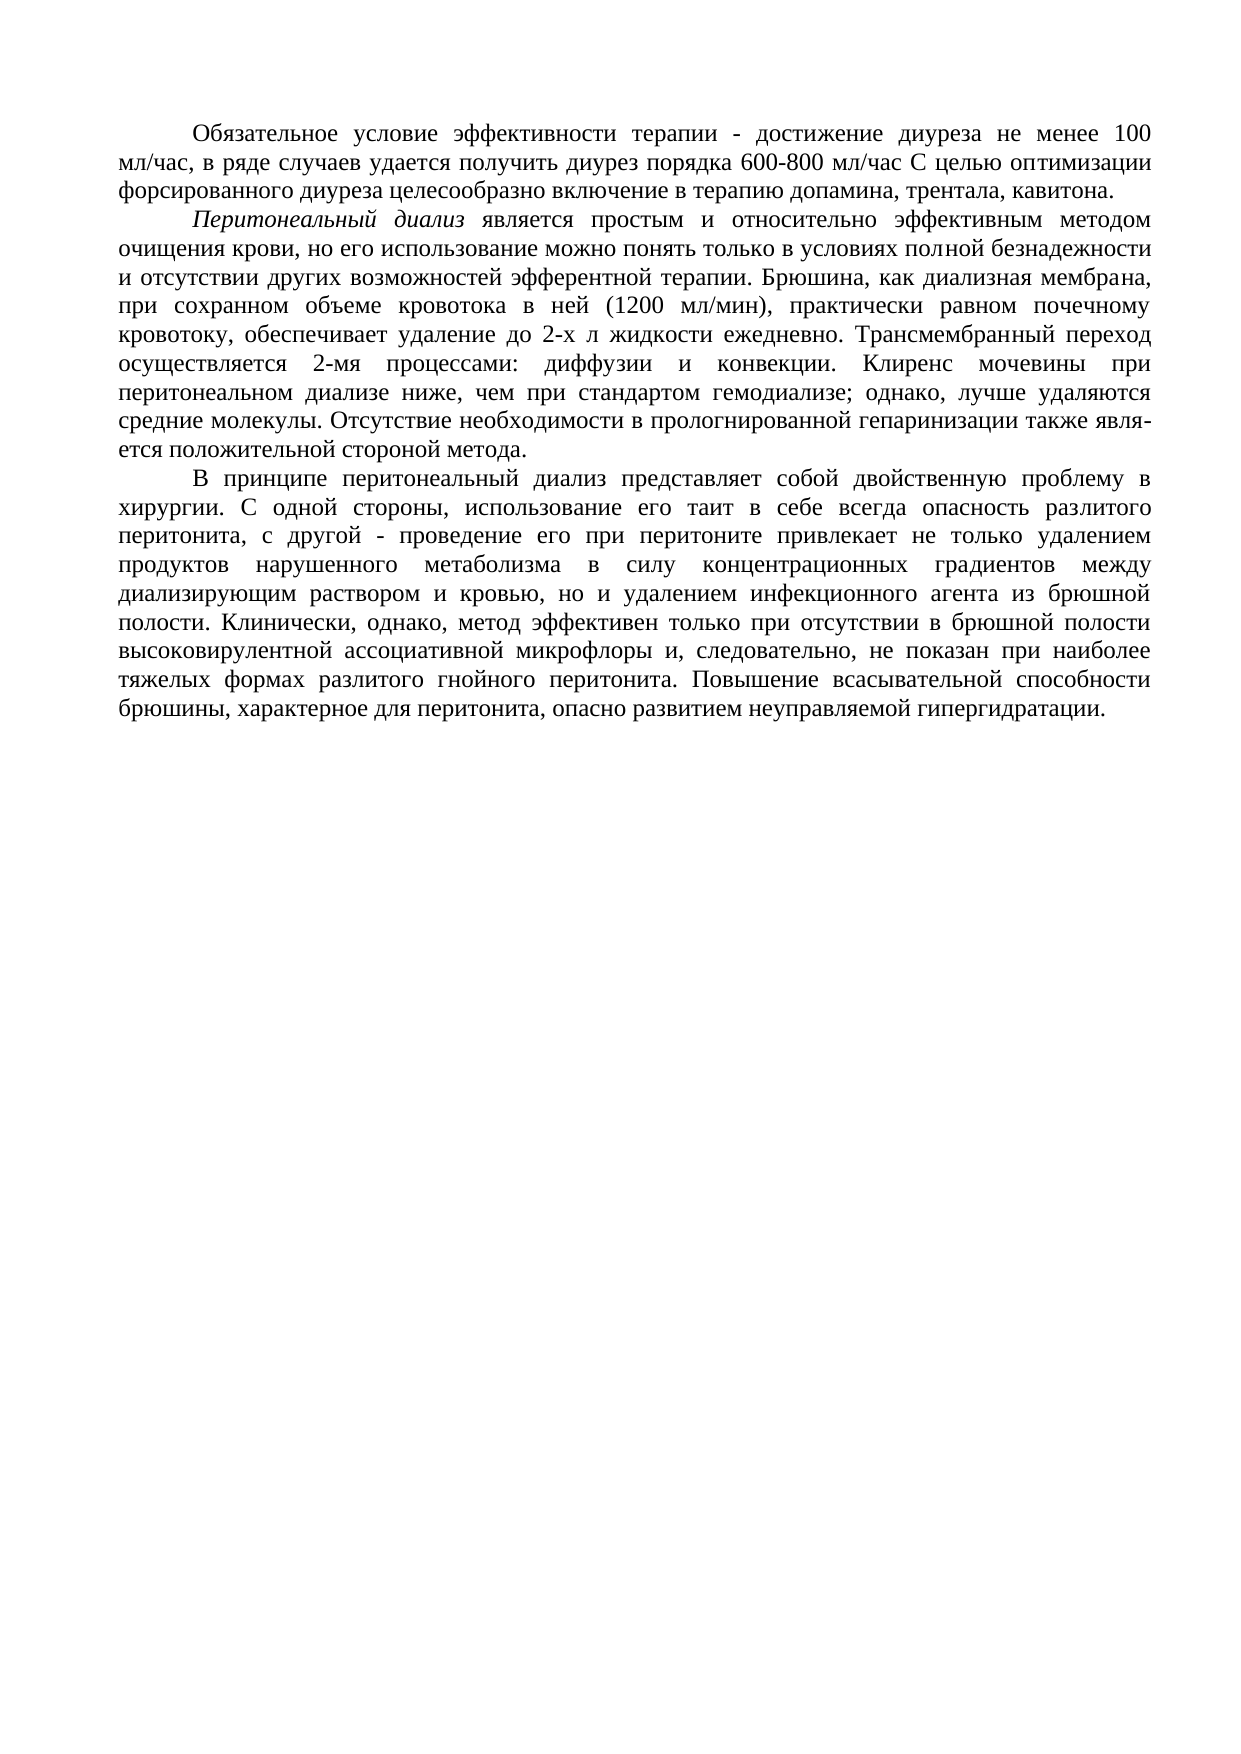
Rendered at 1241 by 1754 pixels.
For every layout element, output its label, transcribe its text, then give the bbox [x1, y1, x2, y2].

text Перитонеальный диализ является простым и относительно эффективным методом очищения крови, но его использование можно понять только в условиях полной безнадежности и отсутствии других возможностей эфферентной терапии. Брюшина, как диализная мембрана, при сохранном объеме кровотока в ней (1200 мл/мин), практически равном почечному кровотоку, обеспечивает удаление до 2-х л жидкости ежедневно. Трансмембранный переход осуществляется 2-мя процессами: диффузии и конвекции. Клиренс мочевины при перитонеальном диализе ниже, чем при стандартом гемодиализе; однако, лучше удаляются средние молекулы. Отсутствие необходимости в прологнированной гепаринизации также является положительной стороной метода. [118, 204, 1152, 463]
text Обязательное условие эффективности терапии - достижение диуреза не менее 100 мл/час, в ряде случаев удается получить диурез порядка 600-800 мл/час С целью оптимизации форсированного диуреза целесообразно включение в терапию допамина, трентала, кавитона. [118, 118, 1152, 204]
text В принципе перитонеальный диализ представляет собой двойственную проблему в хирургии. С одной стороны, использование его таит в себе всегда опасность разлитого перитонита, с другой - проведение его при перитоните привлекает не только удалением продуктов нарушенного метаболизма в силу концентрационных градиентов между диализирующим раствором и кровью, но и удалением инфекционного агента из брюшной полости. Клинически, однако, метод эффективен только при отсутствии в брюшной полости высоковирулентной ассоциативной микрофлоры и, следовательно, не показан при наиболее тяжелых формах разлитого гнойного перитонита. Повышение всасывательной способности брюшины, характерное для перитонита, опасно развитием неуправляемой гипергидратации. [118, 463, 1152, 722]
